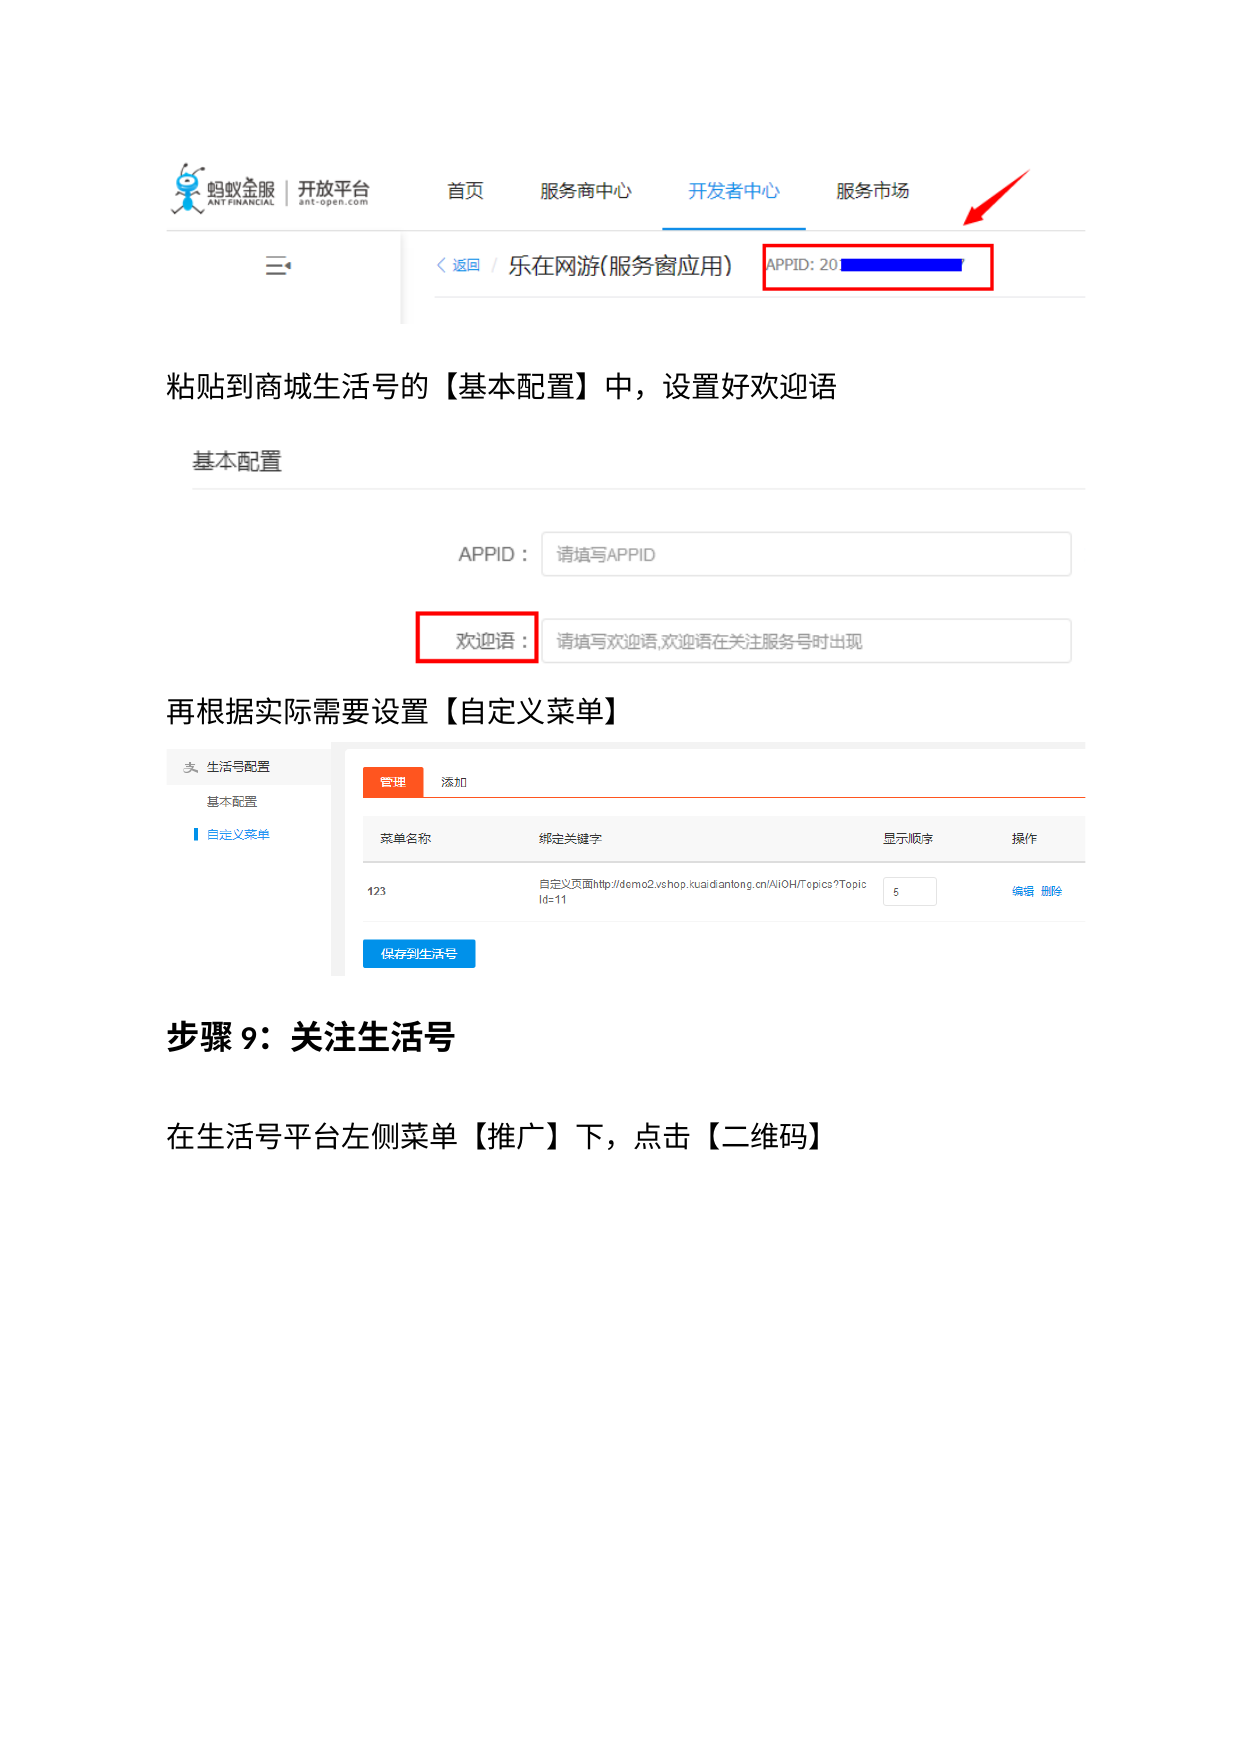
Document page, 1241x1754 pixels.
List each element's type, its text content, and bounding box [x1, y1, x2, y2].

picture [166, 157, 1086, 324]
picture [166, 417, 1086, 676]
picture [166, 742, 1086, 976]
text 再根据实际需要设置【自定义菜单】 [167, 678, 1085, 742]
text 在生活号平台左侧菜单【推广】下，点击【二维码】 [167, 1102, 1085, 1167]
text 粘贴到商城生活号的【基本配置】中，设置好欢迎语 [167, 353, 1085, 417]
subtitle 步骤9：关注生活号 [167, 1003, 1085, 1068]
